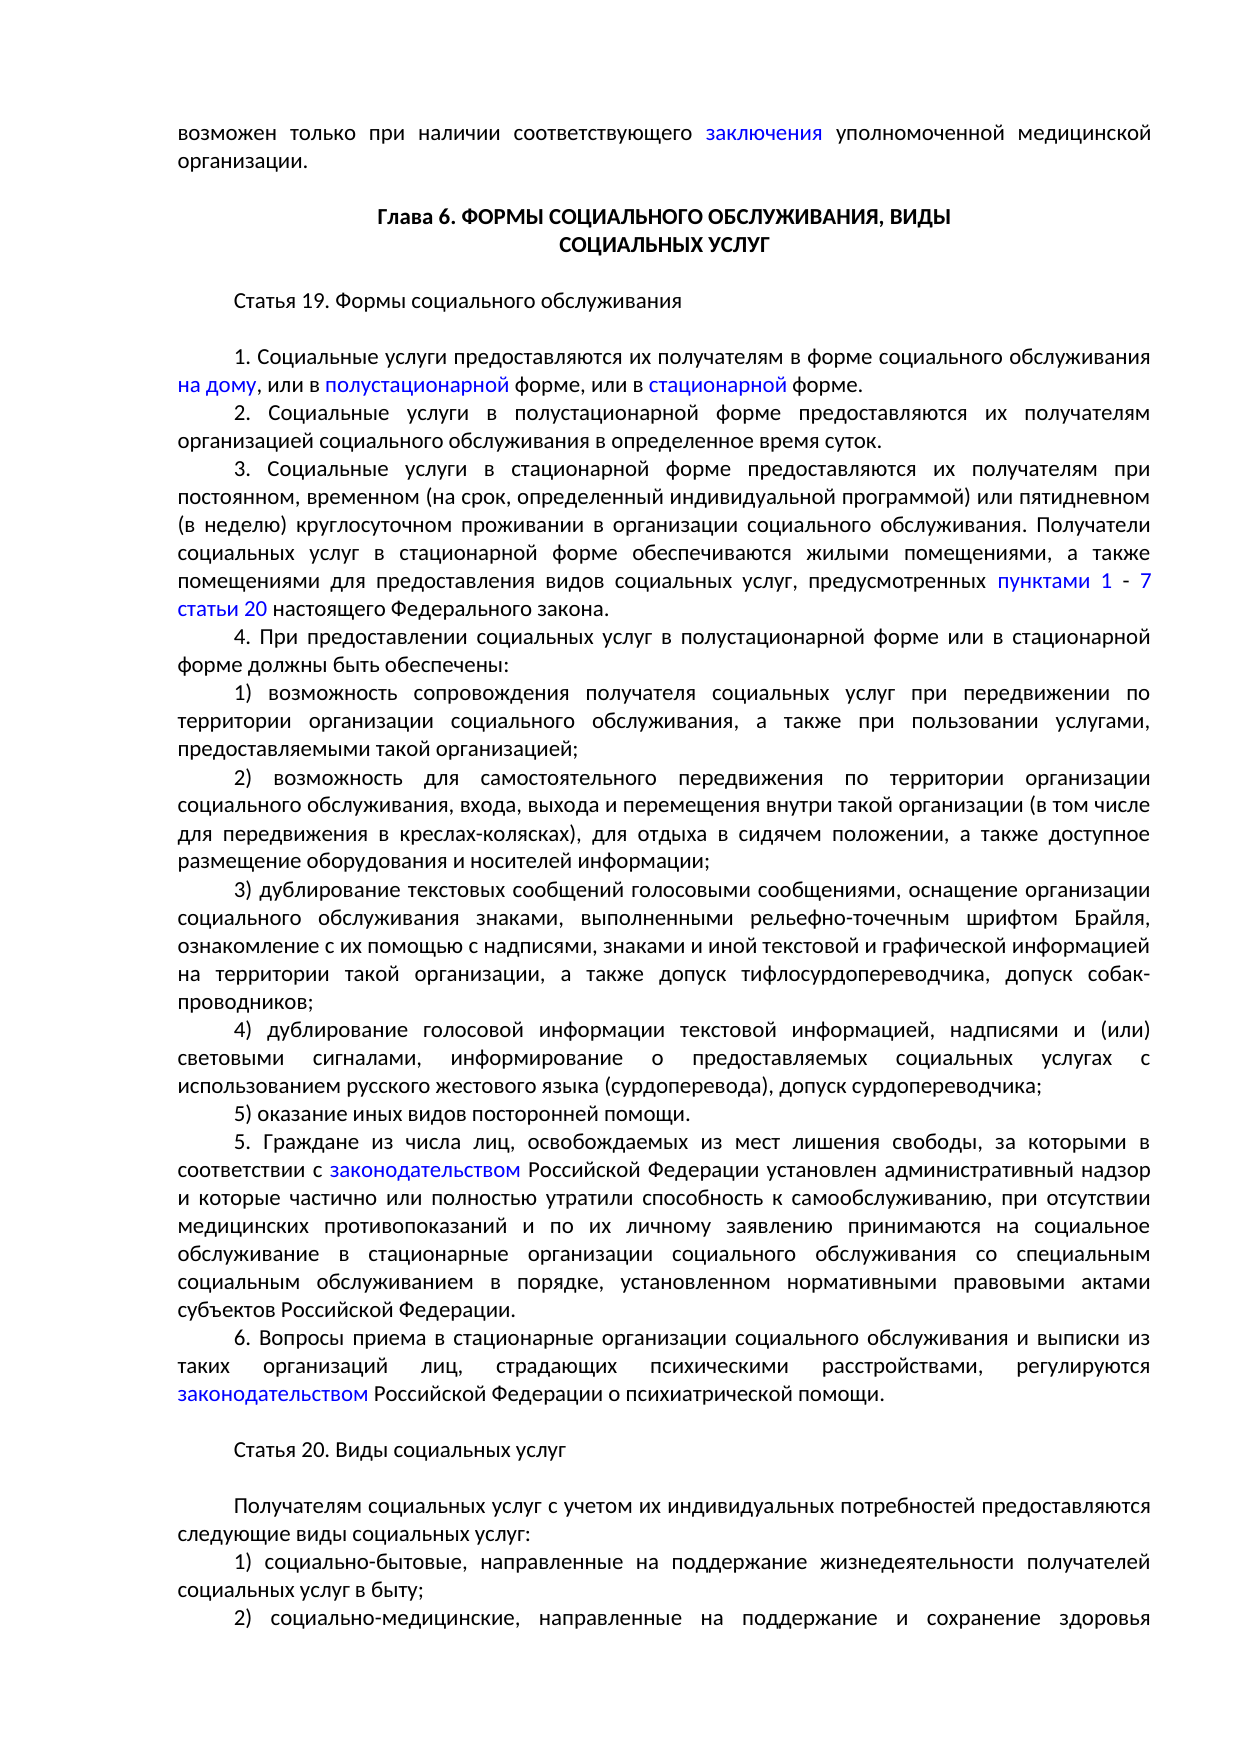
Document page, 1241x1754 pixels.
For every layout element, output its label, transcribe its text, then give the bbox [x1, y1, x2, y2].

text Глава 6. ФОРМЫ СОЦИАЛЬНОГО ОБСЛУЖИВАНИЯ, ВИДЫ [177, 202, 1152, 230]
text Статья 20. Виды социальных услуг [177, 1435, 1152, 1463]
text Статья 19. Формы социального обслуживания [177, 286, 1152, 314]
text 2. Социальные услуги в полустационарной форме предоставляются их получателям организацией социального обслуживания в определенное время суток. [177, 398, 1152, 454]
text 3) дублирование текстовых сообщений голосовыми сообщениями, оснащение организации социального обслуживания знаками, выполненными рельефно-точечным шрифтом Брайля, ознакомление с их помощью с надписями, знаками и иной текстовой и графической информацией на территории такой организации, а также допуск тифлосурдопереводчика, допуск собак-проводников; [177, 875, 1152, 1015]
text СОЦИАЛЬНЫХ УСЛУГ [177, 230, 1152, 258]
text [177, 118, 1152, 174]
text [177, 1603, 1152, 1631]
text 4. При предоставлении социальных услуг в полустационарной форме или в стационарной форме должны быть обеспечены: [177, 622, 1152, 678]
text 4) дублирование голосовой информации текстовой информацией, надписями и (или) световыми сигналами, информирование о предоставляемых социальных услугах с использованием русского жестового языка (сурдоперевода), допуск сурдопереводчика; [177, 1015, 1152, 1099]
text 2) возможность для самостоятельного передвижения по территории организации социального обслуживания, входа, выхода и перемещения внутри такой организации (в том числе для передвижения в креслах-колясках), для отдыха в сидячем положении, а также доступное размещение оборудования и носителей информации; [177, 763, 1152, 875]
text 6. Вопросы приема в стационарные организации социального обслуживания и выписки из таких организаций лиц, страдающих психическими расстройствами, регулируются законодательством Российской Федерации о психиатрической помощи. [177, 1323, 1152, 1407]
text 1) социально-бытовые, направленные на поддержание жизнедеятельности получателей социальных услуг в быту; [177, 1547, 1152, 1603]
text 5. Граждане из числа лиц, освобождаемых из мест лишения свободы, за которыми в соответствии с законодательством Российской Федерации установлен административный надзор и которые частично или полностью утратили способность к самообслуживанию, при отсутствии медицинских противопоказаний и по их личному заявлению принимаются на социальное обслуживание в стационарные организации социального обслуживания со специальным социальным обслуживанием в порядке, установленном нормативными правовыми актами субъектов Российской Федерации. [177, 1127, 1152, 1323]
text 3. Социальные услуги в стационарной форме предоставляются их получателям при постоянном, временном (на срок, определенный индивидуальной программой) или пятидневном (в неделю) круглосуточном проживании в организации социального обслуживания. Получатели социальных услуг в стационарной форме обеспечиваются жилыми помещениями, а также помещениями для предоставления видов социальных услуг, предусмотренных пунктами 1 - 7 статьи 20 настоящего Федерального закона. [177, 454, 1152, 622]
text 1. Социальные услуги предоставляются их получателям в форме социального обслуживания на дому, или в полустационарной форме, или в стационарной форме. [177, 342, 1152, 398]
text Получателям социальных услуг с учетом их индивидуальных потребностей предоставляются следующие виды социальных услуг: [177, 1491, 1152, 1547]
text 5) оказание иных видов посторонней помощи. [177, 1099, 1152, 1127]
text 1) возможность сопровождения получателя социальных услуг при передвижении по территории организации социального обслуживания, а также при пользовании услугами, предоставляемыми такой организацией; [177, 678, 1152, 763]
